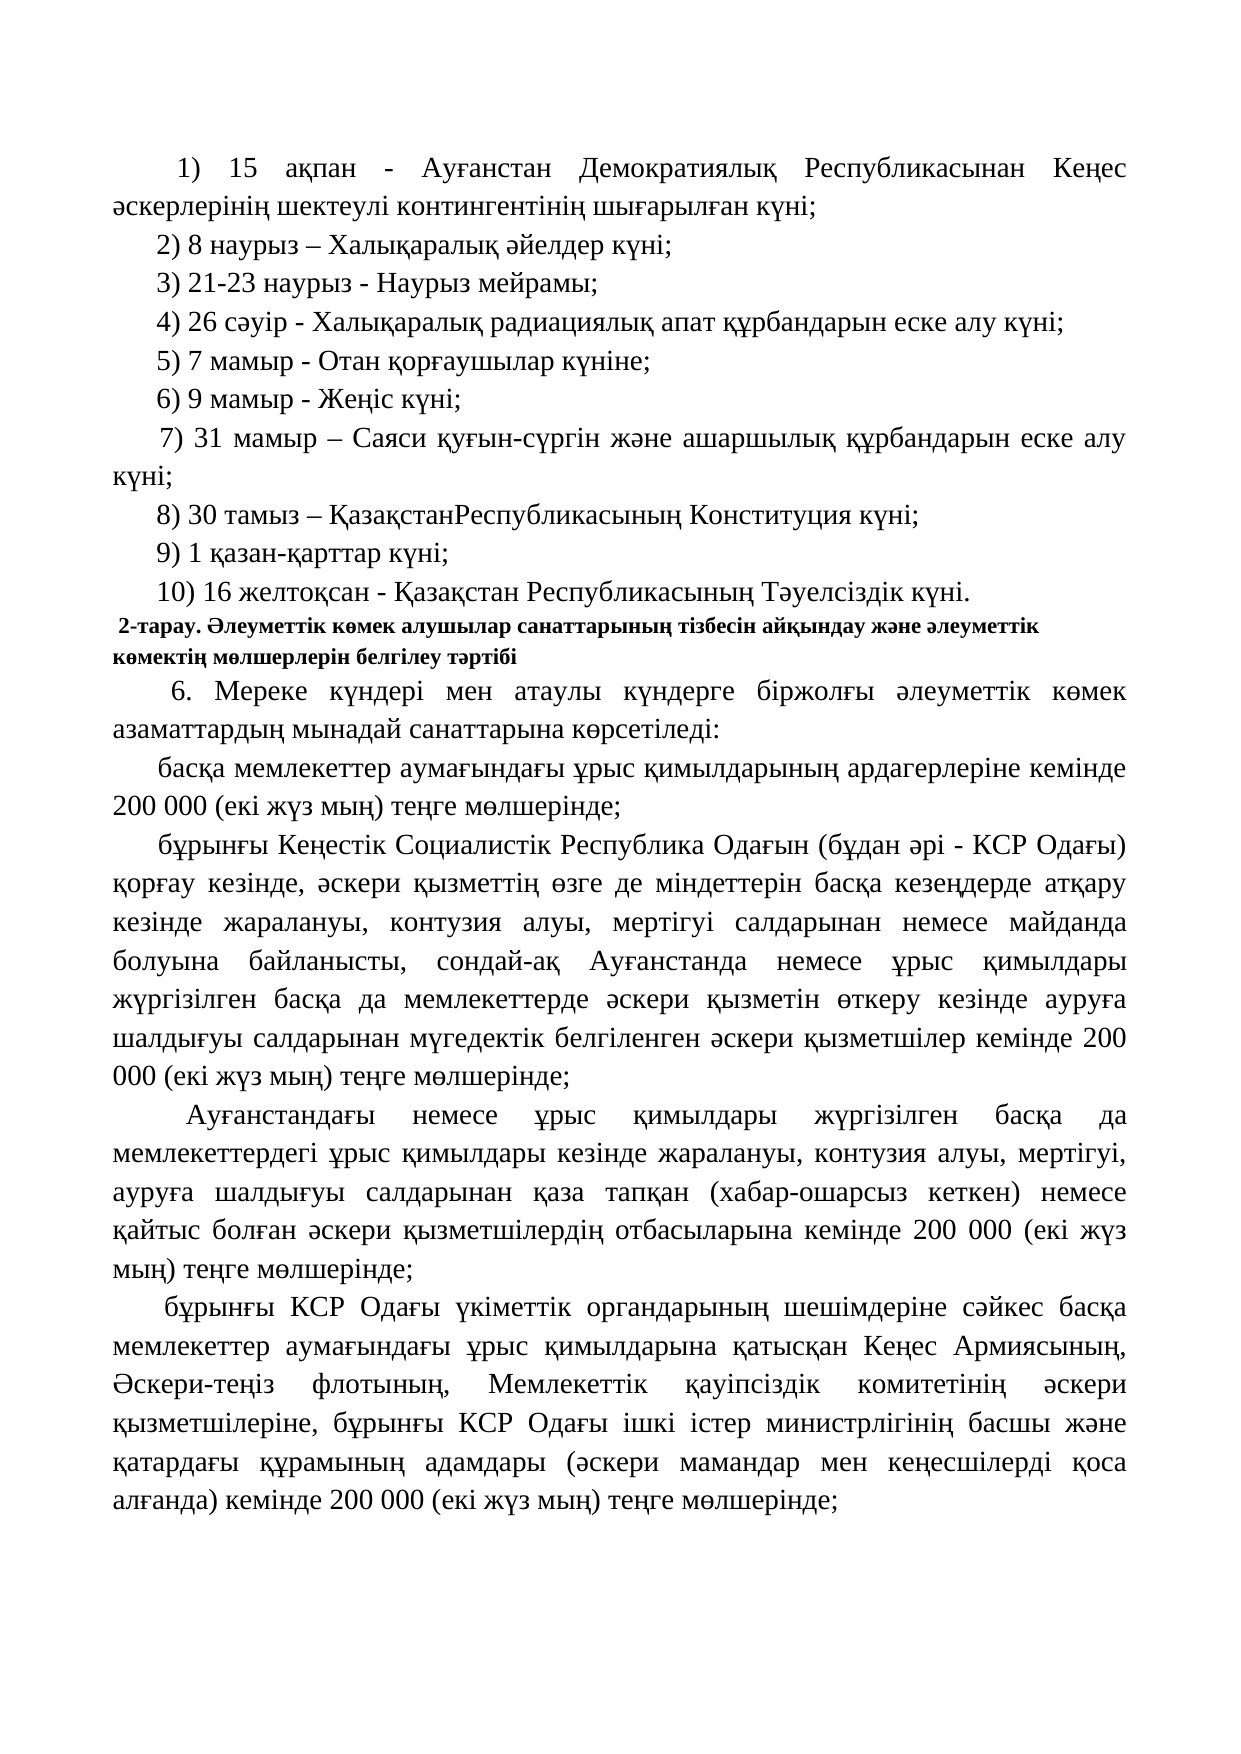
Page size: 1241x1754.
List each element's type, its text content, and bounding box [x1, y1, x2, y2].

text 2) 8 наурыз – Халықаралық әйелдер күні; [112, 227, 1128, 261]
text басқа мемлекеттер аумағындағы ұрыс қимылдарының ардагерлеріне кемінде 200 000 (екі жүз мың) теңге мөлшерінде; [112, 750, 1128, 822]
text бұрынғы Кеңестік Социалистік Республика Одағын (бұдан әрі - КСР Одағы) қорғау кезінде, әскери қызметтің өзге де міндеттерін басқа кезеңдерде атқару кезінде жаралануы, контузия алуы, мертігуі салдарынан немесе майданда болуына байланысты, сондай-ақ Ауғанстанда немесе ұрыс қимылдары жүргізілген басқа да мемлекеттерде әскери қызметін өткеру кезінде ауруға шалдығуы салдарынан мүгедектік белгіленген әскери қызметшілер кемінде 200 000 (екі жүз мың) теңге мөлшерінде; [112, 827, 1128, 1092]
text Ауғанстандағы немесе ұрыс қимылдары жүргiзiлген басқа да мемлекеттердегi ұрыс қимылдары кезiнде жаралануы, контузия алуы, мертігуі, ауруға шалдығуы салдарынан қаза тапқан (хабар-ошарсыз кеткен) немесе қайтыс болған әскери қызметшiлердiң отбасыларына кемінде 200 000 (екі жүз мың) теңге мөлшерінде; [112, 1097, 1128, 1284]
text 5) 7 мамыр - Отан қорғаушылар күніне; [112, 343, 1128, 376]
text 2-тарау. Әлеуметтік көмек алушылар санаттарының тізбесін айқындау және әлеуметтік көмектің мөлшерлерін белгілеу тәртібі [112, 612, 1128, 669]
text 3) 21-23 наурыз - Наурыз мейрамы; [112, 266, 1128, 299]
text 10) 16 желтоқсан - Қазақстан Республикасының Тәуелсіздік күні. [112, 574, 1128, 607]
text 1) 15 ақпан - Ауғанстан Демократиялық Республикасынан Кеңес әскерлерінің шектеулі контингентінің шығарылған күні; [112, 150, 1128, 222]
text 9) 1 қазан-қарттар күні; [112, 535, 1128, 569]
text бұрынғы КСР Одағы үкіметтік органдарының шешімдеріне сәйкес басқа мемлекеттер аумағындағы ұрыс қимылдарына қатысқан Кеңес Армиясының, Әскери-теңіз флотының, Мемлекеттік қауіпсіздік комитетінің әскери қызметшілеріне, бұрынғы КСР Одағы ішкі істер министрлігінің басшы және қатардағы құрамының адамдары (әскери мамандар мен кеңесшілерді қоса алғанда) кемінде 200 000 (екі жүз мың) теңге мөлшерінде; [112, 1289, 1128, 1516]
text 4) 26 сәуір - Халықаралық радиациялық апат құрбандарын еске алу күні; [112, 304, 1128, 338]
text 6. Мереке күндері мен атаулы күндерге біржолғы әлеуметтік көмек азаматтардың мынадай санаттарына көрсетіледі: [112, 673, 1128, 745]
text 7) 31 мамыр – Саяси қуғын-сүргін және ашаршылық құрбандарын еске алу күні; [112, 420, 1128, 492]
text 6) 9 мамыр - Жеңіс күні; [112, 381, 1128, 415]
text 8) 30 тамыз – ҚазақстанРеспубликасының Конституция күні; [112, 497, 1128, 530]
